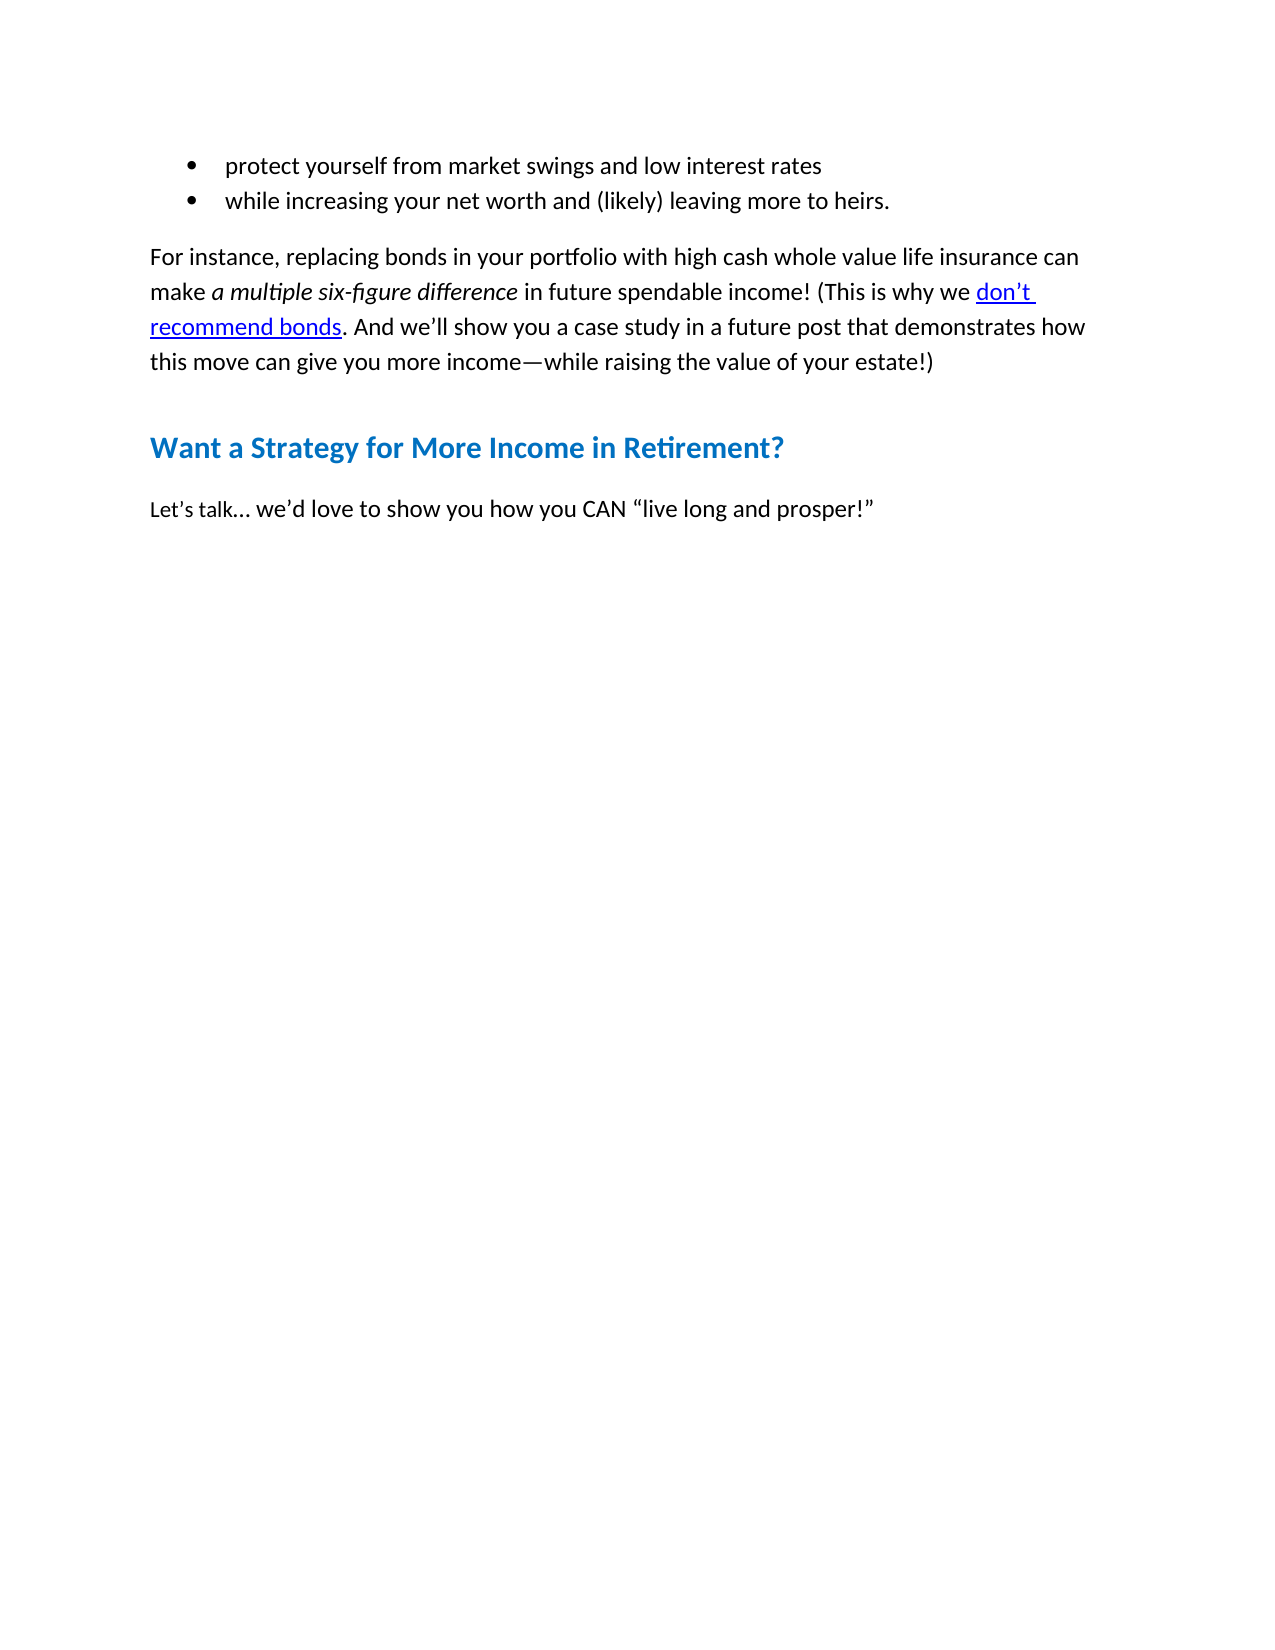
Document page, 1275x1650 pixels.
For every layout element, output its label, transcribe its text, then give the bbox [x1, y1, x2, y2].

text Want a Strategy for More Income in Retirement? [150, 428, 1125, 466]
text Let’s talk… we’d love to show you how you CAN “live long and prosper!” [150, 493, 1125, 523]
list while increasing your net worth and (likely) leaving more to heirs. [187, 185, 1125, 216]
text For instance, replacing bonds in your portfolio with high cash whole value life insurance can make a multiple six-figure difference in future spendable income! (This is why we don’t recommend bonds. And we’ll show you a case study in a future post that demonstrates how this move can give you more income—while raising the value of your estate!) [150, 241, 1125, 376]
list protect yourself from market swings and low interest rates [187, 150, 1125, 181]
